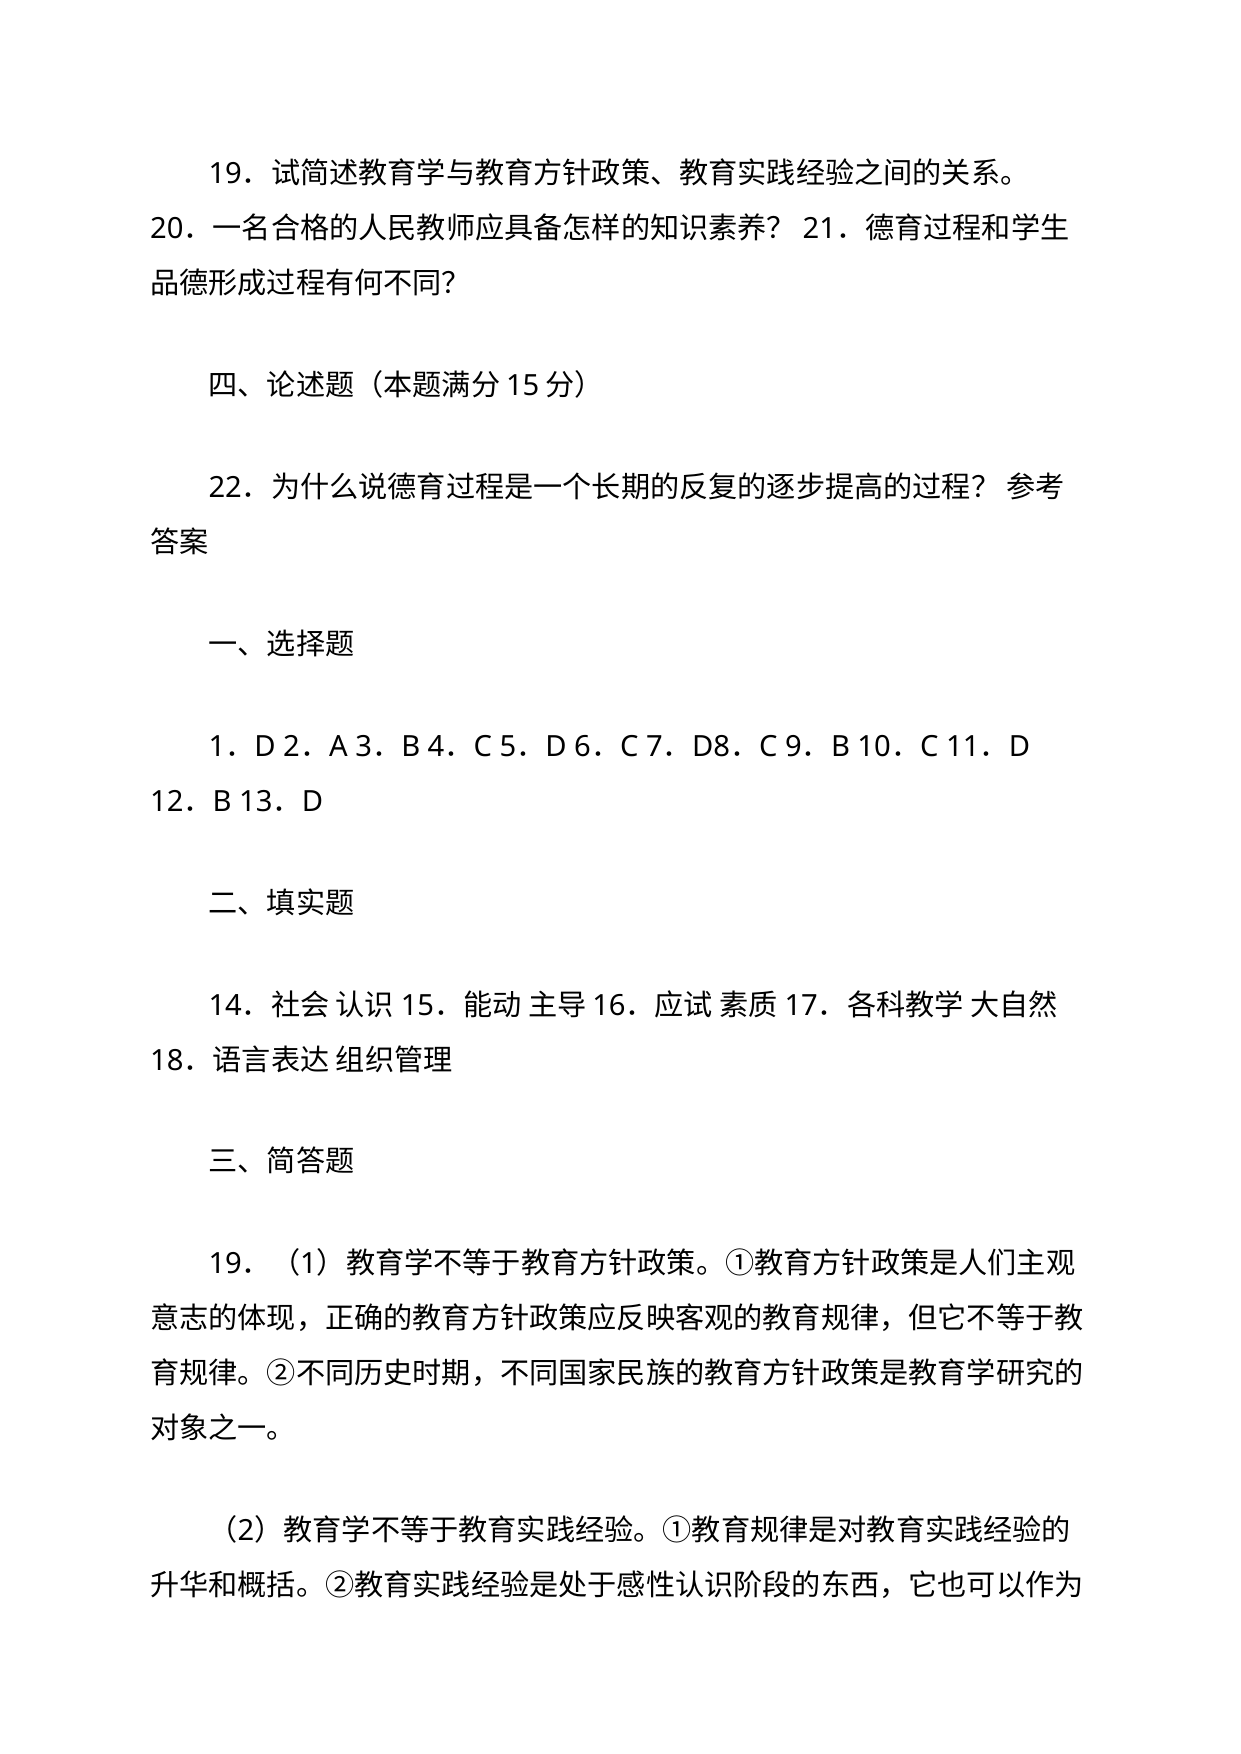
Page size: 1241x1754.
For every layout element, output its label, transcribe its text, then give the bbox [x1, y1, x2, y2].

text 一、选择题 [150, 621, 1090, 663]
text 22．为什么说德育过程是一个长期的反复的逐步提高的过程？ 参考答案 [150, 464, 1090, 561]
text 四、论述题（本题满分15分） [150, 362, 1090, 404]
text 19．（1）教育学不等于教育方针政策。①教育方针政策是人们主观意志的体现，正确的教育方针政策应反映客观的教育规律，但它不等于教育规律。②不同历史时期，不同国家民族的教育方针政策是教育学研究的对象之一。 [150, 1240, 1090, 1447]
text 三、简答题 [150, 1138, 1090, 1180]
text 14．社会 认识 15．能动 主导16．应试 素质 17．各科教学 大自然18．语言表达 组织管理 [150, 981, 1090, 1078]
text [150, 1506, 1090, 1604]
text 19．试简述教育学与教育方针政策、教育实践经验之间的关系。20．一名合格的人民教师应具备怎样的知识素养？ 21．德育过程和学生品德形成过程有何不同？ [150, 150, 1090, 302]
text 二、填实题 [150, 879, 1090, 922]
text 1．D 2．A 3．B 4．C 5．D 6．C 7．D8．C 9．B 10．C 11．D 12．B 13．D [150, 722, 1090, 820]
